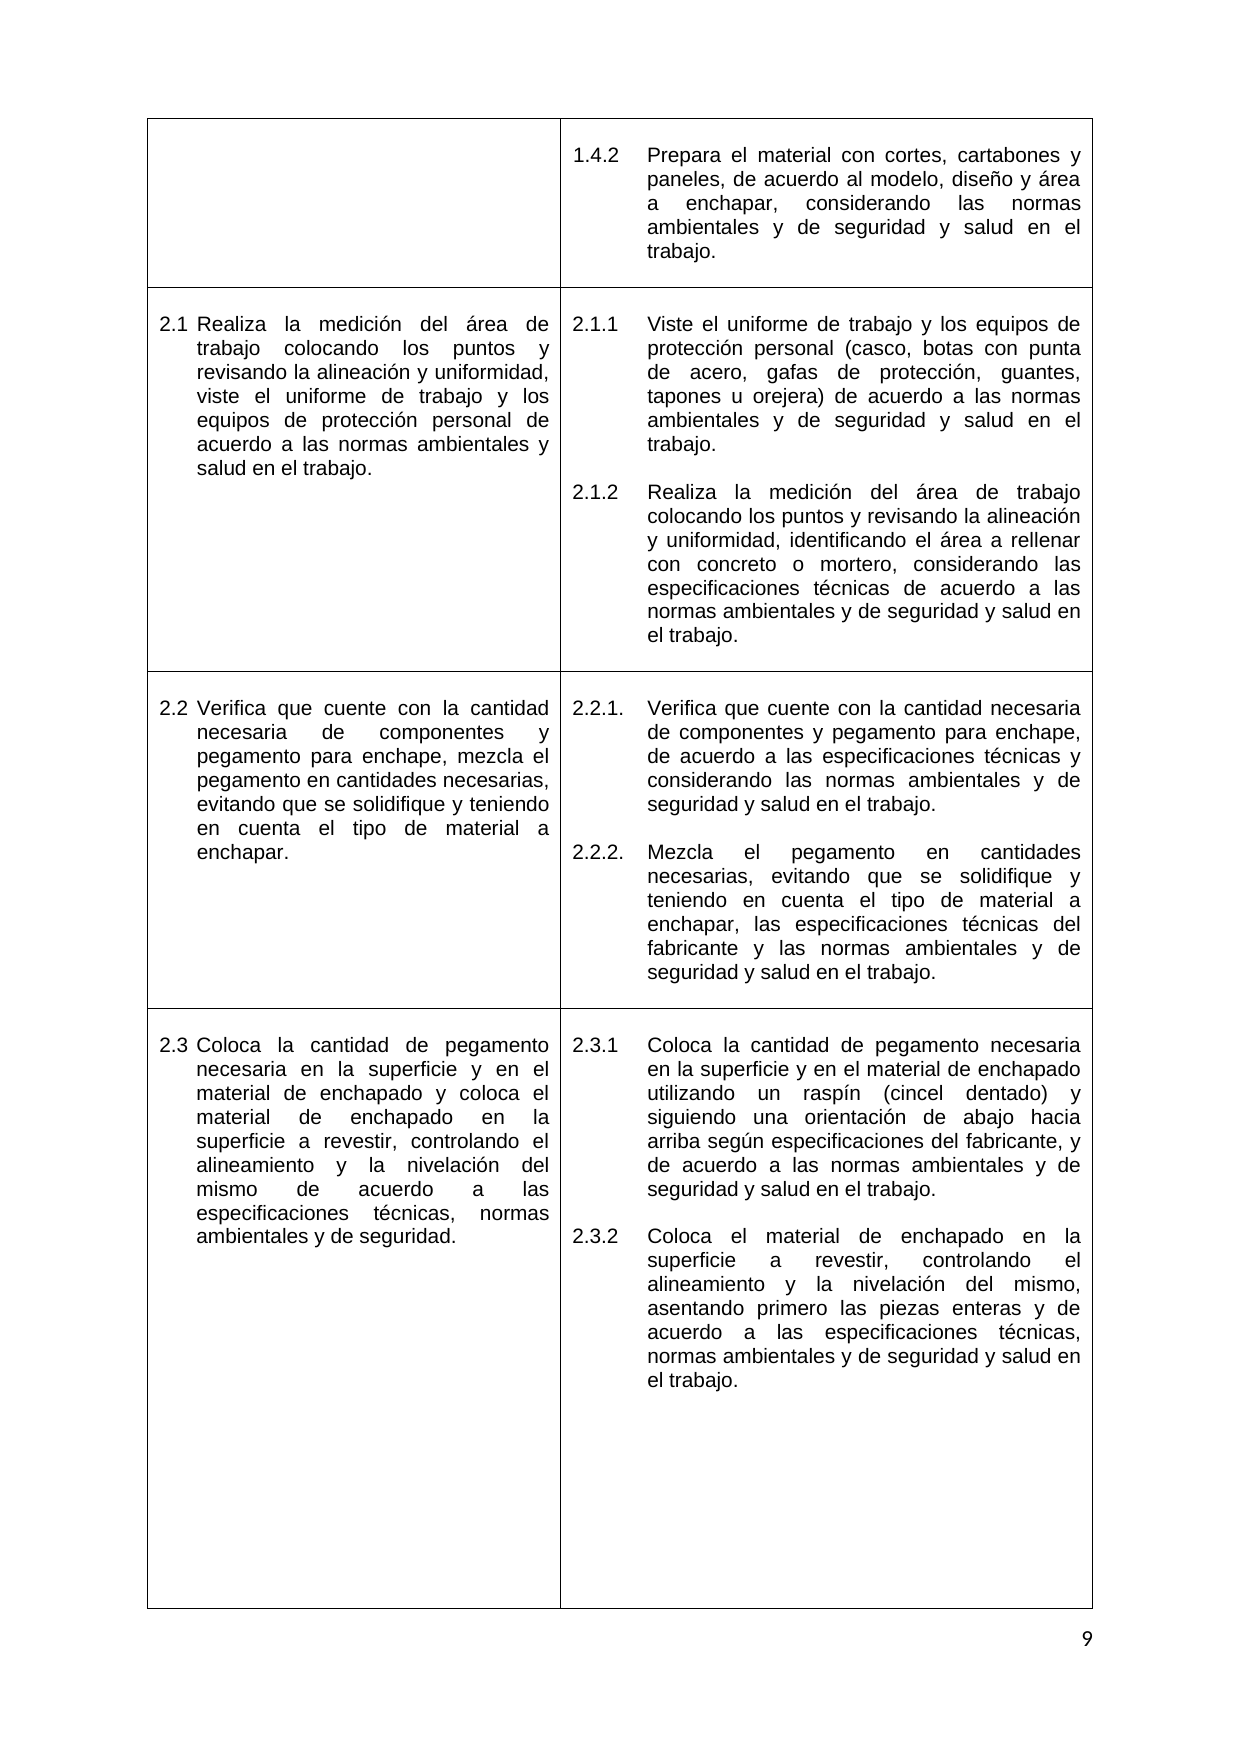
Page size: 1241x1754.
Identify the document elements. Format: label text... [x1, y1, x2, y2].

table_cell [561, 119, 1092, 287]
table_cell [148, 1009, 560, 1608]
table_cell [148, 119, 560, 287]
table_cell Verifica que cuente con la cantidad necesaria de componentes y pegamento para enchape, de acuerdo a las especificaciones técnicas y considerando las normas ambientales y de seguridad y salud en el trabajo. Mezcla el pegamento en cantidades necesarias, evitando que se solidifique y teniendo en cuenta el tipo de material a enchapar, las especificaciones técnicas del fabricante y las normas ambientales y de seguridad y salud en el trabajo. [561, 672, 1092, 1008]
table_cell Viste el uniforme de trabajo y los equipos de protección personal (casco, botas con punta de acero, gafas de protección, guantes, tapones u orejera) de acuerdo a las normas ambientales y de seguridad y salud en el trabajo. Realiza la medición del área de trabajo colocando los puntos y revisando la alineación y uniformidad, identificando el área a rellenar con concreto o mortero, considerando las especificaciones técnicas de acuerdo a las normas ambientales y de seguridad y salud en el trabajo. [561, 288, 1092, 671]
table_cell Verifica que cuente con la cantidad necesaria de componentes y pegamento para enchape, mezcla el pegamento en cantidades necesarias, evitando que se solidifique y teniendo en cuenta el tipo de material a enchapar. [148, 672, 560, 1008]
table_cell Realiza la medición del área de trabajo colocando los puntos y revisando la alineación y uniformidad, viste el uniforme de trabajo y los equipos de protección personal de acuerdo a las normas ambientales y salud en el trabajo. [148, 288, 560, 671]
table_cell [561, 1009, 1092, 1608]
